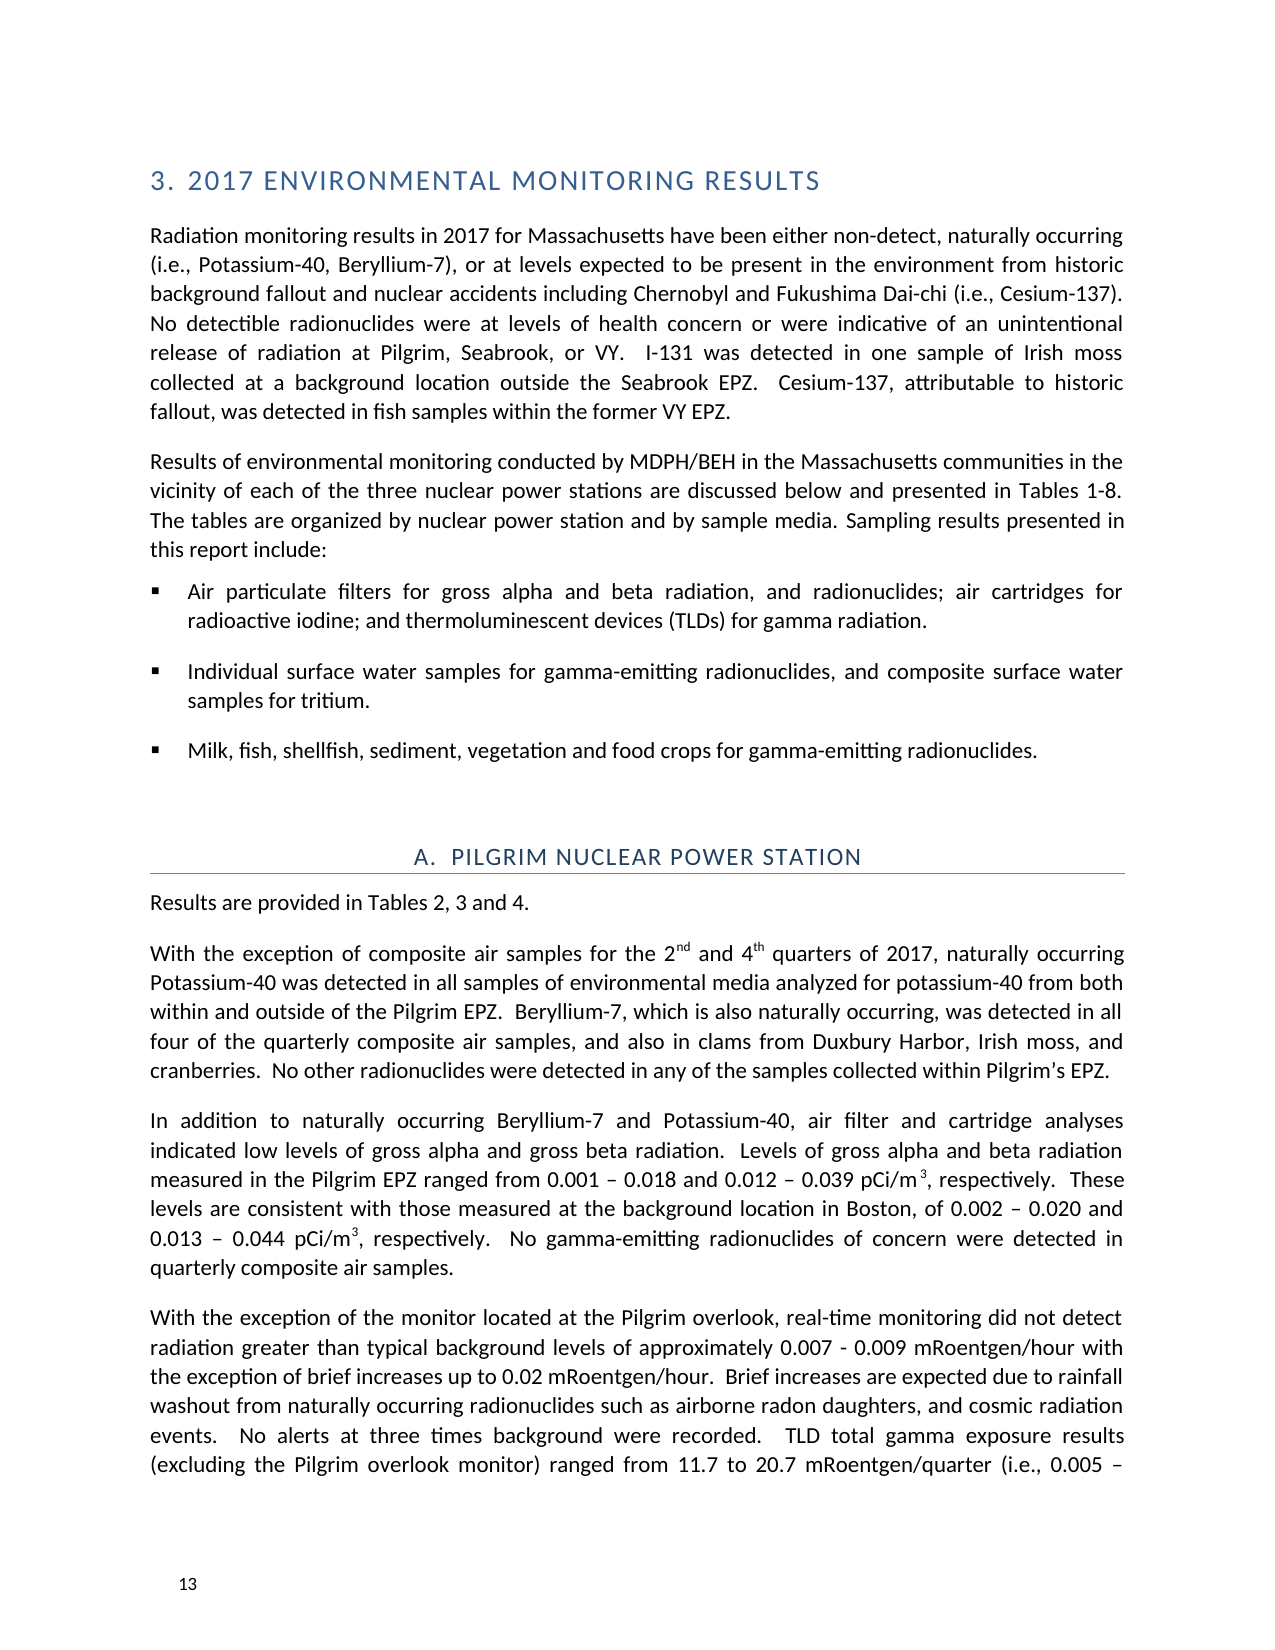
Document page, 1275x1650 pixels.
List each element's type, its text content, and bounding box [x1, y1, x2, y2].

list Individual surface water samples for gamma-emitting radionuclides, and composite surface water samples for tritium. [150, 657, 1125, 714]
list Air particulate filters for gross alpha and beta radiation, and radionuclides; air cartridges for radioactive iodine; and thermoluminescent devices (TLDs) for gamma radiation. [150, 577, 1125, 634]
subtitle Pilgrim Nuclear Power Station [150, 841, 1125, 873]
text Results are provided in Tables 2, 3 and 4. [150, 888, 1125, 917]
text With the exception of composite air samples for the 2nd and 4th quarters of 2017, naturally occurring Potassium-40 was detected in all samples of environmental media analyzed for potassium-40 from both within and outside of the Pilgrim EPZ. Beryllium-7, which is also naturally occurring, was detected in all four of the quarterly composite air samples, and also in clams from Duxbury Harbor, Irish moss, and cranberries. No other radionuclides were detected in any of the samples collected within Pilgrim’s EPZ. [150, 939, 1125, 1084]
subtitle 2017 Environmental Monitoring Results [150, 162, 1125, 198]
text In addition to naturally occurring Beryllium-7 and Potassium-40, air filter and cartridge analyses indicated low levels of gross alpha and gross beta radiation. Levels of gross alpha and beta radiation measured in the Pilgrim EPZ ranged from 0.001 – 0.018 and 0.012 – 0.039 pCi/m3, respectively. These levels are consistent with those measured at the background location in Boston, of 0.002 – 0.020 and 0.013 – 0.044 pCi/m3, respectively. No gamma-emitting radionuclides of concern were detected in quarterly composite air samples. [150, 1106, 1125, 1281]
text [150, 1303, 1125, 1478]
text Results of environmental monitoring conducted by MDPH/BEH in the Massachusetts communities in the vicinity of each of the three nuclear power stations are discussed below and presented in Tables 1-8. The tables are organized by nuclear power station and by sample media. Sampling results presented in this report include: [150, 447, 1125, 563]
list Milk, fish, shellfish, sediment, vegetation and food crops for gamma-emitting radionuclides. [150, 736, 1125, 764]
text Radiation monitoring results in 2017 for Massachusetts have been either non-detect, naturally occurring (i.e., Potassium-40, Beryllium-7), or at levels expected to be present in the environment from historic background fallout and nuclear accidents including Chernobyl and Fukushima Dai-chi (i.e., Cesium-137). No detectible radionuclides were at levels of health concern or were indicative of an unintentional release of radiation at Pilgrim, Seabrook, or VY. I-131 was detected in one sample of Irish moss collected at a background location outside the Seabrook EPZ. Cesium-137, attributable to historic fallout, was detected in fish samples within the former VY EPZ. [150, 221, 1125, 425]
